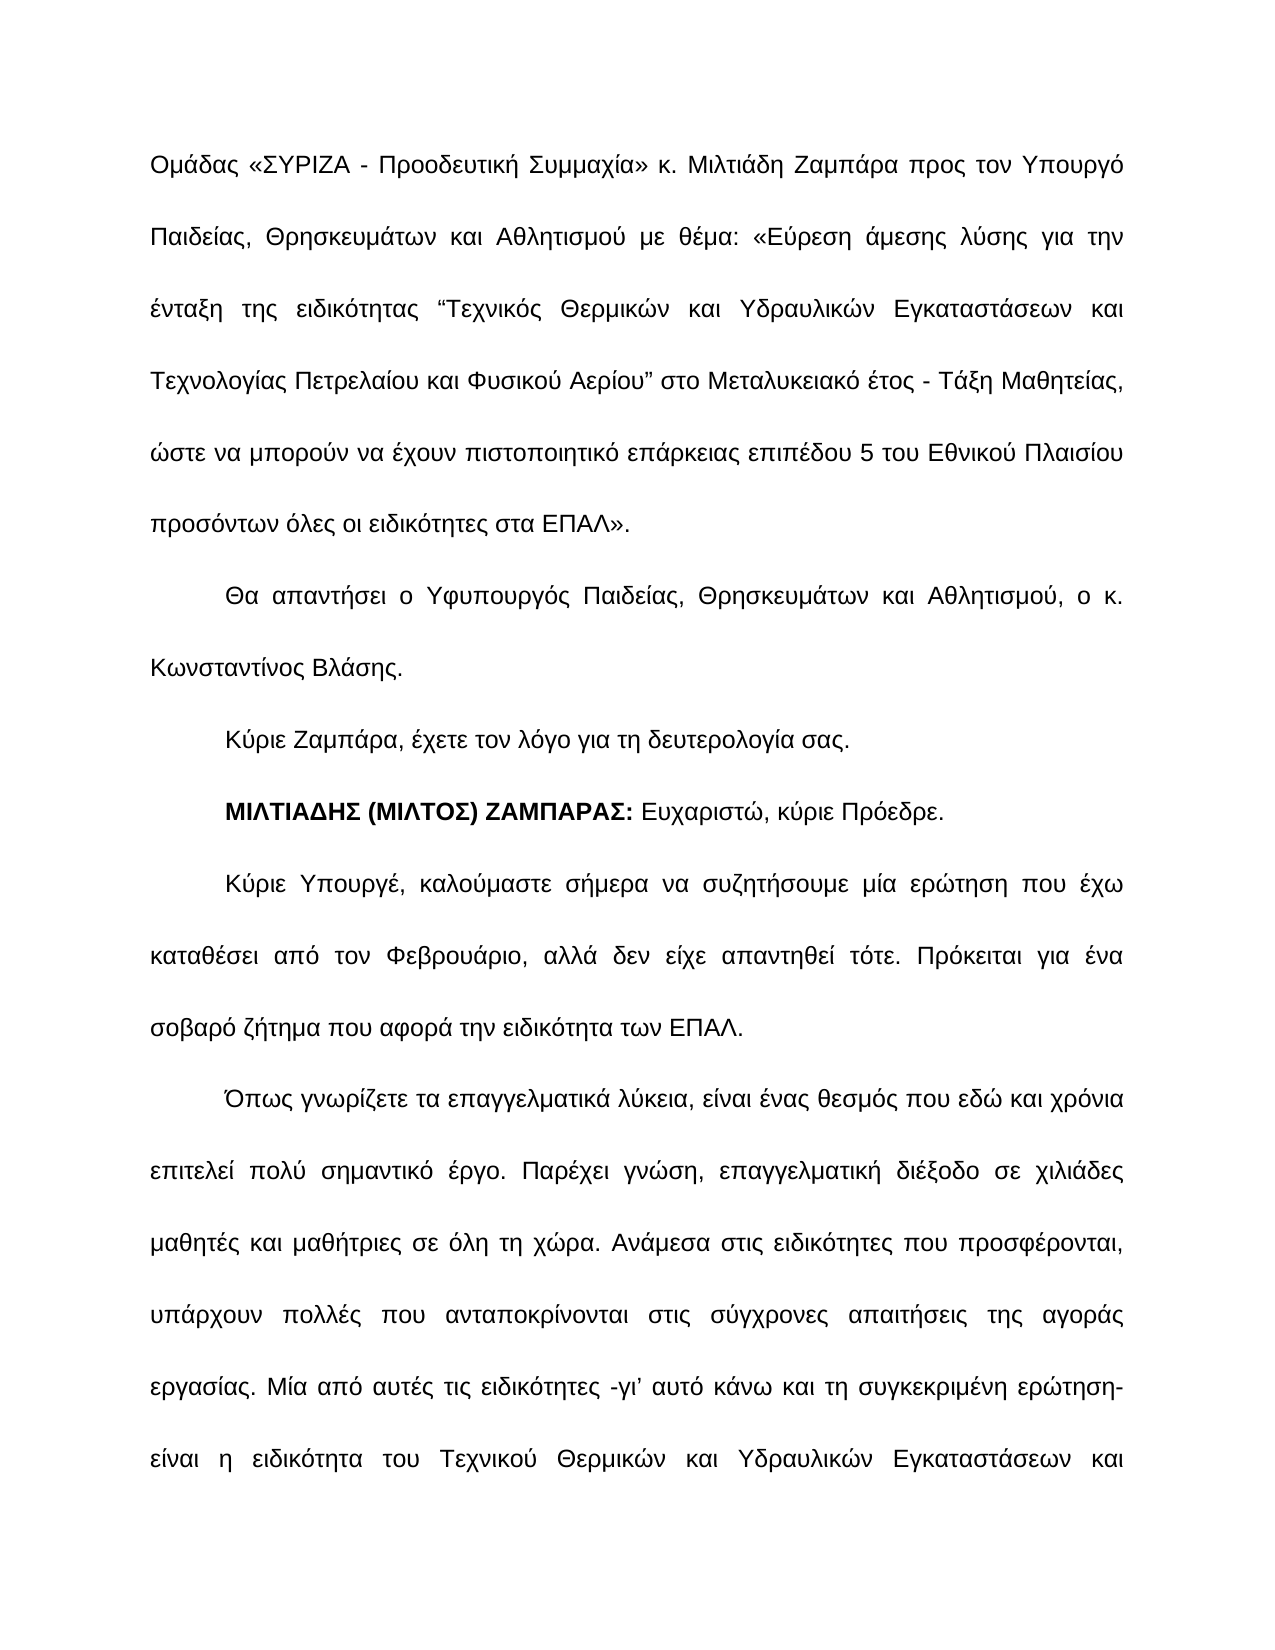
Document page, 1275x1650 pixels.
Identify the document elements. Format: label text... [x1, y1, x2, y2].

text Κύριε Υπουργέ, καλούμαστε σήμερα να συζητήσουμε μία ερώτηση που έχω καταθέσει από τον Φεβρουάριο, αλλά δεν είχε απαντηθεί τότε. Πρόκειται για ένα σοβαρό ζήτημα που αφορά την ειδικότητα των ΕΠΑΛ. [150, 869, 1125, 1041]
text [150, 150, 1125, 538]
text ΜΙΛΤΙΑΔΗΣ (ΜΙΛΤΟΣ) ΖΑΜΠΑΡΑΣ: Ευχαριστώ, κύριε Πρόεδρε. [150, 797, 1125, 826]
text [150, 1084, 1125, 1472]
text Θα απαντήσει ο Υφυπουργός Παιδείας, Θρησκευμάτων και Αθλητισμού, ο κ. Κωνσταντίνος Βλάσης. [150, 581, 1125, 682]
text Κύριε Ζαμπάρα, έχετε τον λόγο για τη δευτερολογία σας. [150, 725, 1125, 754]
